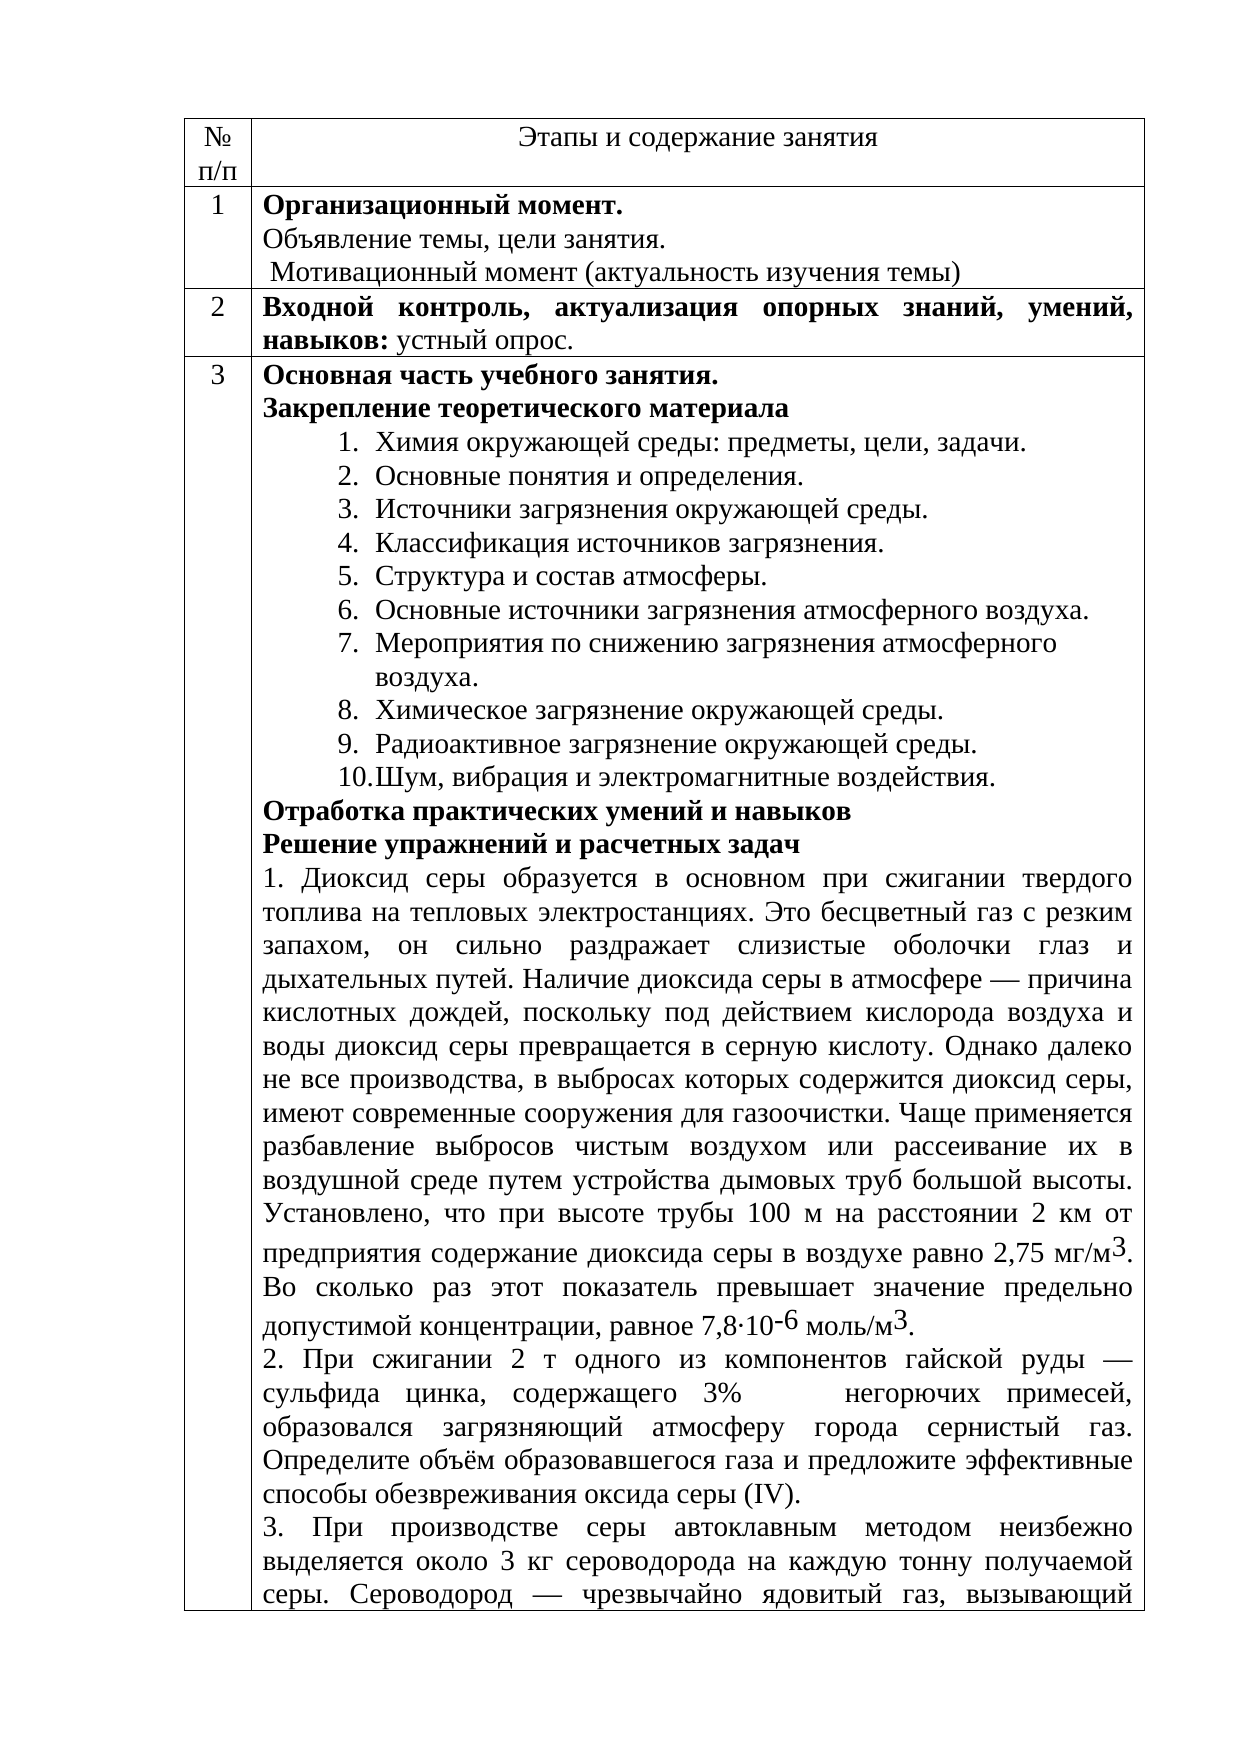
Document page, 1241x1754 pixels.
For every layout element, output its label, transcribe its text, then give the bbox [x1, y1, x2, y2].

table_cell 1 [185, 187, 251, 288]
table_cell Входной контроль, актуализация опорных знаний, умений, навыков: устный опрос. [252, 289, 1144, 356]
table_header № п/п [185, 119, 251, 186]
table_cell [252, 357, 1144, 1610]
table_cell 3 [185, 357, 251, 1610]
table_cell 2 [185, 289, 251, 356]
table_cell Организационный момент. Объявление темы, цели занятия. Мотивационный момент (актуальность изучения темы) [252, 187, 1144, 288]
table_header Этапы и содержание занятия [252, 119, 1144, 186]
